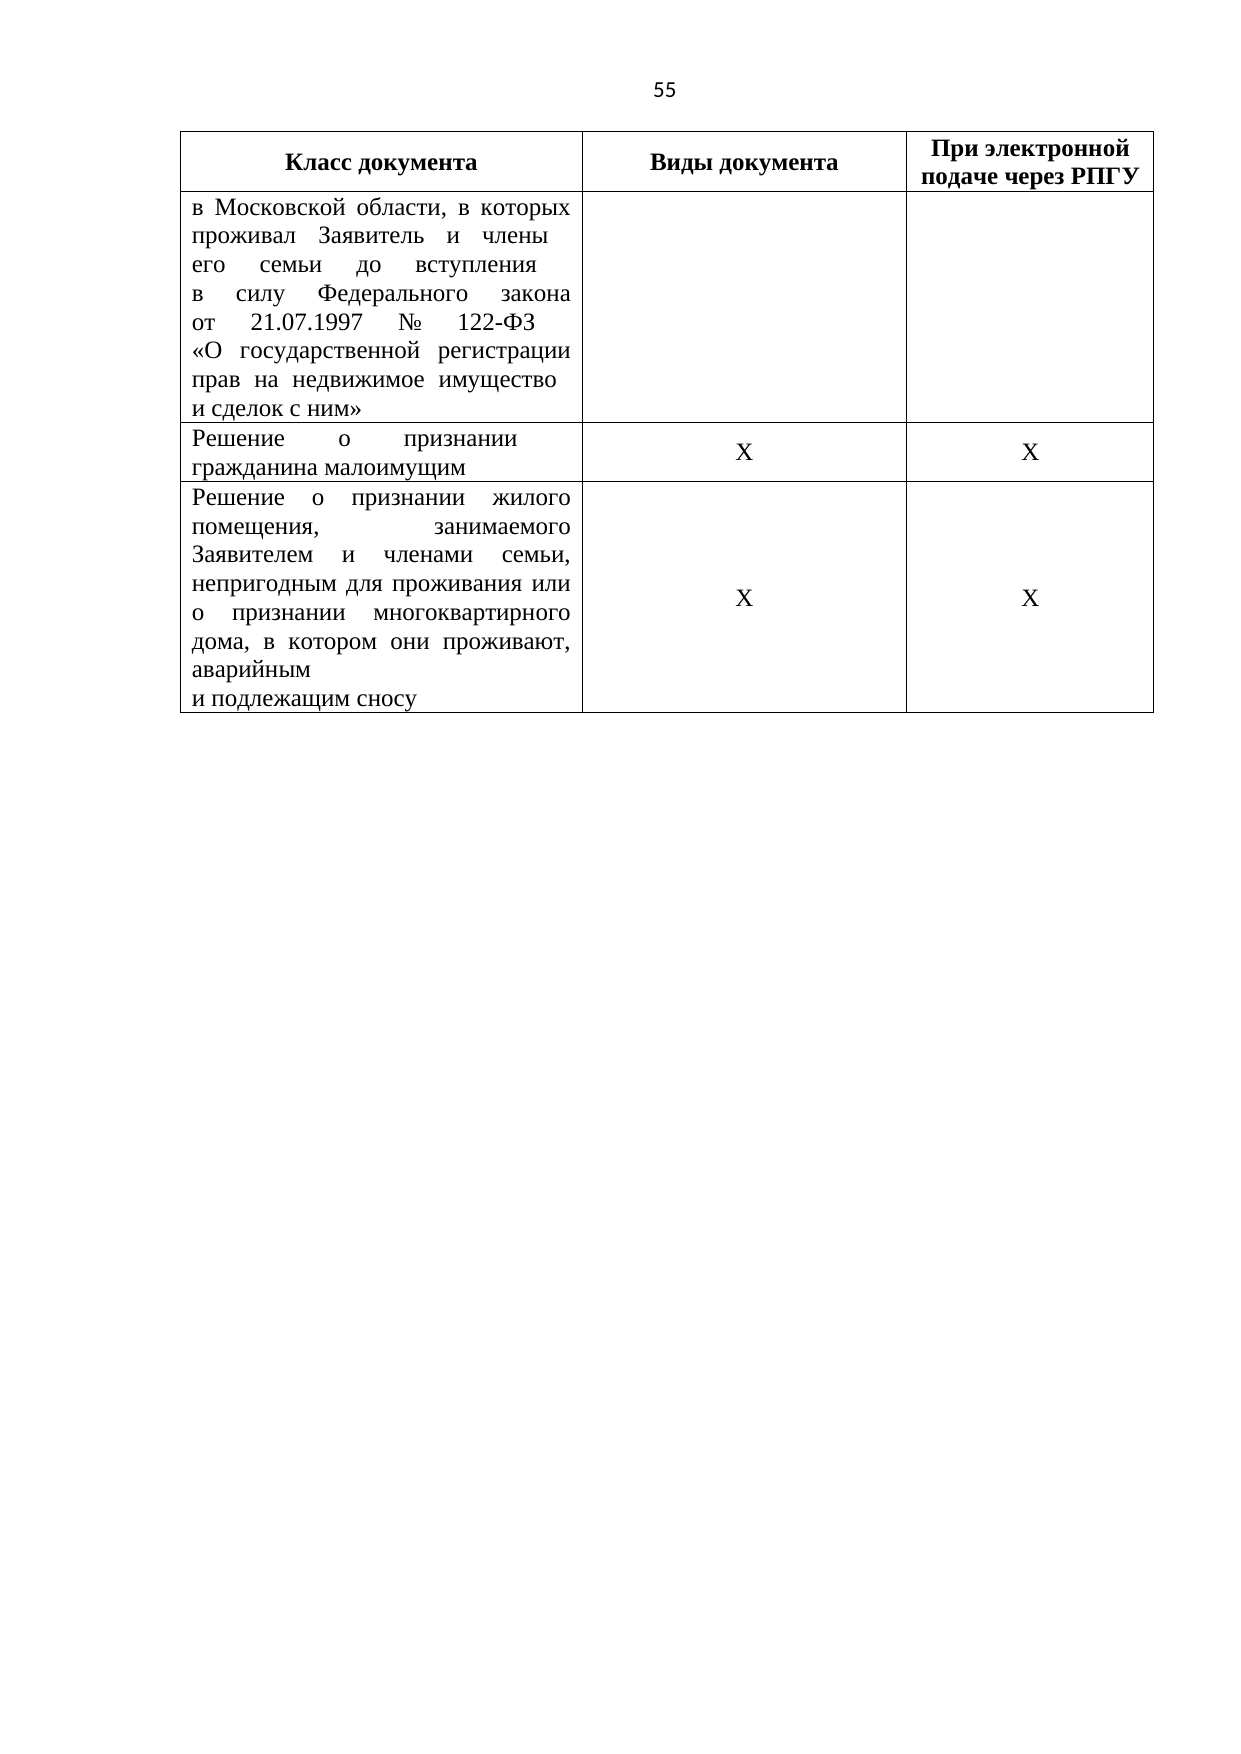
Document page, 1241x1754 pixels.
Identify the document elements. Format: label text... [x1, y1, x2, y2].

table_header При электронной подаче через РПГУ [907, 132, 1153, 191]
table_cell Х [583, 192, 906, 422]
table_cell Х [907, 423, 1153, 481]
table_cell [181, 192, 582, 422]
table_cell Х [583, 482, 906, 712]
table_cell Х [583, 423, 906, 481]
table_cell Решение о признании гражданина малоимущим [181, 423, 582, 481]
table_header Виды документа [583, 132, 906, 191]
table_cell Решение о признании жилого помещения, занимаемого Заявителем и членами семьи, непригодным для проживания или о признании многоквартирного дома, в котором они проживают, аварийным и подлежащим сносу [181, 482, 582, 712]
table_cell Х [907, 192, 1153, 422]
table_header Класс документа [181, 132, 582, 191]
table_cell Х [907, 482, 1153, 712]
